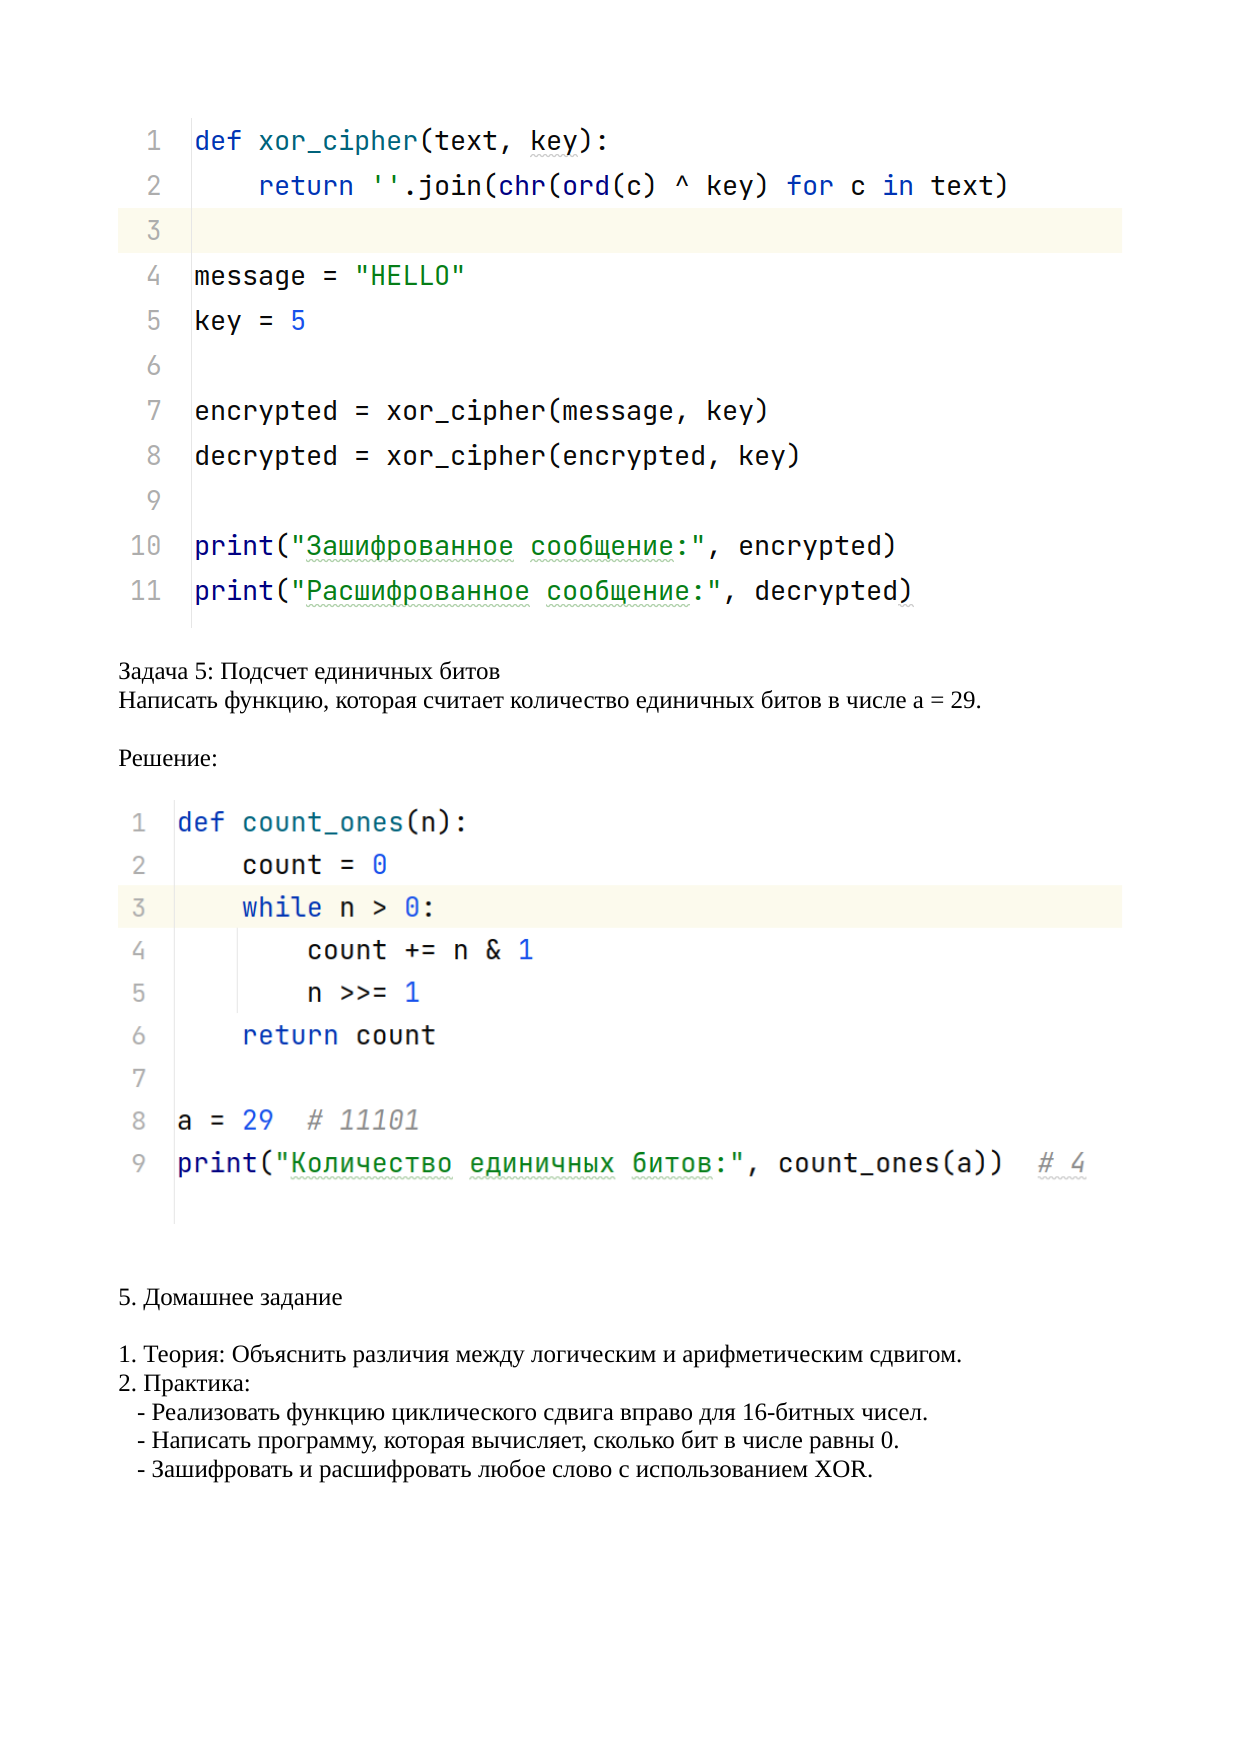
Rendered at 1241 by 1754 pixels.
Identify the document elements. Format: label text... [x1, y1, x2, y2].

text 5. Домашнее задание [118, 1282, 1122, 1310]
picture [118, 800, 1123, 1224]
text - Реализовать функцию циклического сдвига вправо для 16-битных чисел. [118, 1397, 1122, 1425]
text - Зашифровать и расшифровать любое слово с использованием XOR. [118, 1454, 1122, 1483]
text 2. Практика: [118, 1368, 1122, 1397]
text 1. Теория: Объяснить различия между логическим и арифметическим сдвигом. [118, 1339, 1122, 1368]
picture [118, 118, 1123, 628]
text Написать функцию, которая считает количество единичных битов в числе a = 29. [118, 685, 1122, 714]
text Решение: [118, 743, 1122, 771]
text - Написать программу, которая вычисляет, сколько бит в числе равны 0. [118, 1425, 1122, 1454]
text Задача 5: Подсчет единичных битов [118, 656, 1122, 685]
